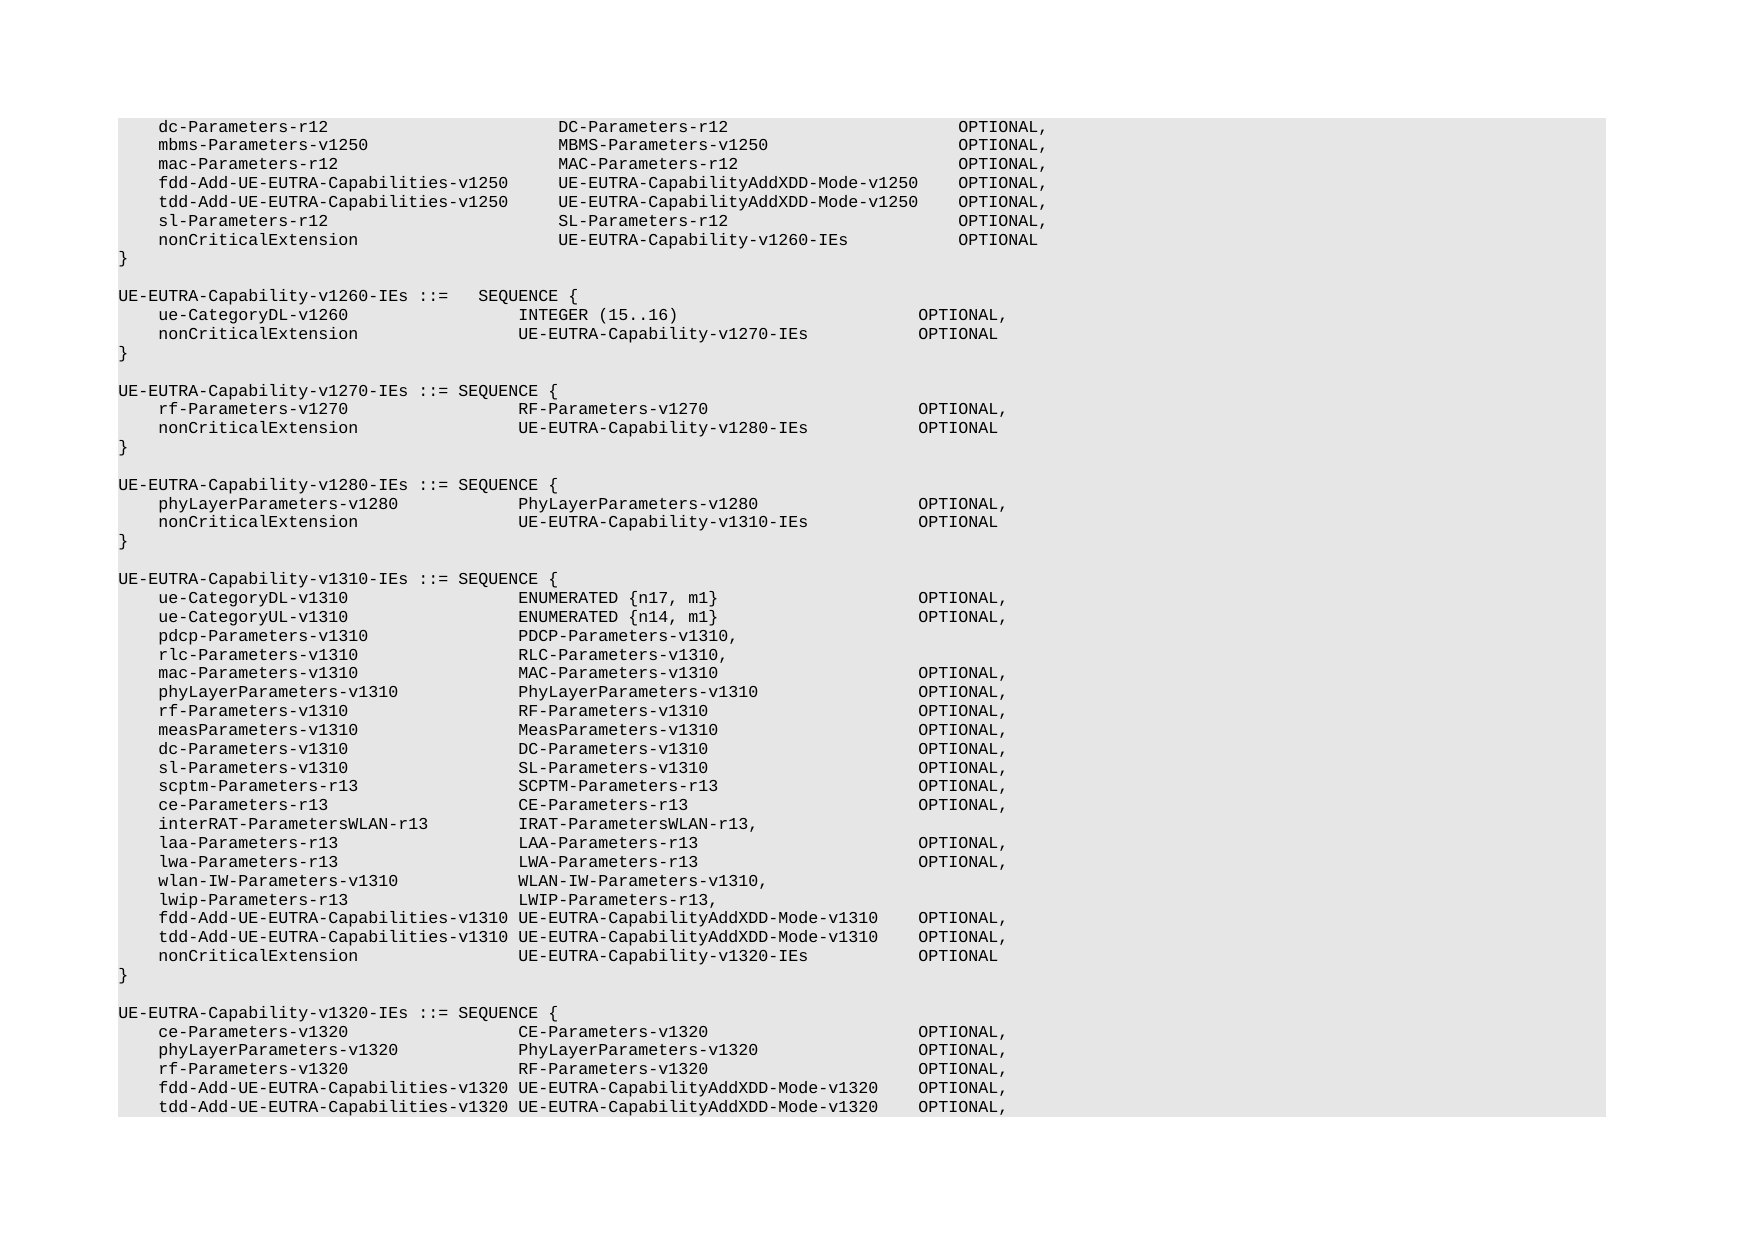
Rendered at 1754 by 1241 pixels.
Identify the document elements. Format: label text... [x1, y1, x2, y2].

text phyLayerParameters-v1280 PhyLayerParameters-v1280 OPTIONAL, [118, 495, 1606, 514]
text nonCriticalExtension UE-EUTRA-Capability-v1280-IEs OPTIONAL [118, 420, 1606, 439]
text ue-CategoryUL-v1310 ENUMERATED {n14, m1} OPTIONAL, [118, 608, 1606, 627]
text sl-Parameters-v1310 SL-Parameters-v1310 OPTIONAL, [118, 759, 1606, 778]
text dc-Parameters-r12 DC-Parameters-r12 OPTIONAL, [118, 118, 1606, 137]
text sl-Parameters-r12 SL-Parameters-r12 OPTIONAL, [118, 212, 1606, 231]
text fdd-Add-UE-EUTRA-Capabilities-v1310 UE-EUTRA-CapabilityAddXDD-Mode-v1310 OPTIONAL, [118, 910, 1606, 929]
text tdd-Add-UE-EUTRA-Capabilities-v1250 UE-EUTRA-CapabilityAddXDD-Mode-v1250 OPTIONAL, [118, 193, 1606, 212]
text mbms-Parameters-v1250 MBMS-Parameters-v1250 OPTIONAL, [118, 137, 1606, 156]
text fdd-Add-UE-EUTRA-Capabilities-v1320 UE-EUTRA-CapabilityAddXDD-Mode-v1320 OPTIONAL, [118, 1080, 1606, 1098]
text } [118, 250, 1606, 269]
text pdcp-Parameters-v1310 PDCP-Parameters-v1310, [118, 627, 1606, 646]
text nonCriticalExtension UE-EUTRA-Capability-v1270-IEs OPTIONAL [118, 326, 1606, 344]
text nonCriticalExtension UE-EUTRA-Capability-v1310-IEs OPTIONAL [118, 514, 1606, 533]
text UE-EUTRA-Capability-v1260-IEs ::= SEQUENCE { [118, 288, 1606, 307]
text } [118, 967, 1606, 985]
text rf-Parameters-v1310 RF-Parameters-v1310 OPTIONAL, [118, 703, 1606, 721]
text UE-EUTRA-Capability-v1280-IEs ::= SEQUENCE { [118, 476, 1606, 495]
text nonCriticalExtension UE-EUTRA-Capability-v1260-IEs OPTIONAL [118, 231, 1606, 250]
text interRAT-ParametersWLAN-r13 IRAT-ParametersWLAN-r13, [118, 816, 1606, 834]
text UE-EUTRA-Capability-v1310-IEs ::= SEQUENCE { [118, 571, 1606, 589]
text scptm-Parameters-r13 SCPTM-Parameters-r13 OPTIONAL, [118, 778, 1606, 797]
text ue-CategoryDL-v1310 ENUMERATED {n17, m1} OPTIONAL, [118, 589, 1606, 608]
text phyLayerParameters-v1320 PhyLayerParameters-v1320 OPTIONAL, [118, 1042, 1606, 1061]
text dc-Parameters-v1310 DC-Parameters-v1310 OPTIONAL, [118, 740, 1606, 759]
text } [118, 439, 1606, 457]
text phyLayerParameters-v1310 PhyLayerParameters-v1310 OPTIONAL, [118, 684, 1606, 703]
text ue-CategoryDL-v1260 INTEGER (15..16) OPTIONAL, [118, 307, 1606, 326]
text nonCriticalExtension UE-EUTRA-Capability-v1320-IEs OPTIONAL [118, 948, 1606, 967]
text mac-Parameters-v1310 MAC-Parameters-v1310 OPTIONAL, [118, 665, 1606, 684]
text lwa-Parameters-r13 LWA-Parameters-r13 OPTIONAL, [118, 853, 1606, 872]
text measParameters-v1310 MeasParameters-v1310 OPTIONAL, [118, 721, 1606, 740]
text ce-Parameters-v1320 CE-Parameters-v1320 OPTIONAL, [118, 1023, 1606, 1042]
text wlan-IW-Parameters-v1310 WLAN-IW-Parameters-v1310, [118, 872, 1606, 891]
text lwip-Parameters-r13 LWIP-Parameters-r13, [118, 891, 1606, 910]
text laa-Parameters-r13 LAA-Parameters-r13 OPTIONAL, [118, 834, 1606, 853]
text } [118, 533, 1606, 552]
text rf-Parameters-v1270 RF-Parameters-v1270 OPTIONAL, [118, 401, 1606, 420]
text } [118, 344, 1606, 363]
text tdd-Add-UE-EUTRA-Capabilities-v1320 UE-EUTRA-CapabilityAddXDD-Mode-v1320 OPTIONAL, [118, 1098, 1606, 1117]
text rlc-Parameters-v1310 RLC-Parameters-v1310, [118, 646, 1606, 665]
text UE-EUTRA-Capability-v1270-IEs ::= SEQUENCE { [118, 382, 1606, 401]
text UE-EUTRA-Capability-v1320-IEs ::= SEQUENCE { [118, 1004, 1606, 1023]
text fdd-Add-UE-EUTRA-Capabilities-v1250 UE-EUTRA-CapabilityAddXDD-Mode-v1250 OPTIONAL, [118, 175, 1606, 193]
text rf-Parameters-v1320 RF-Parameters-v1320 OPTIONAL, [118, 1061, 1606, 1080]
text tdd-Add-UE-EUTRA-Capabilities-v1310 UE-EUTRA-CapabilityAddXDD-Mode-v1310 OPTIONAL, [118, 929, 1606, 948]
text mac-Parameters-r12 MAC-Parameters-r12 OPTIONAL, [118, 156, 1606, 175]
text ce-Parameters-r13 CE-Parameters-r13 OPTIONAL, [118, 797, 1606, 816]
